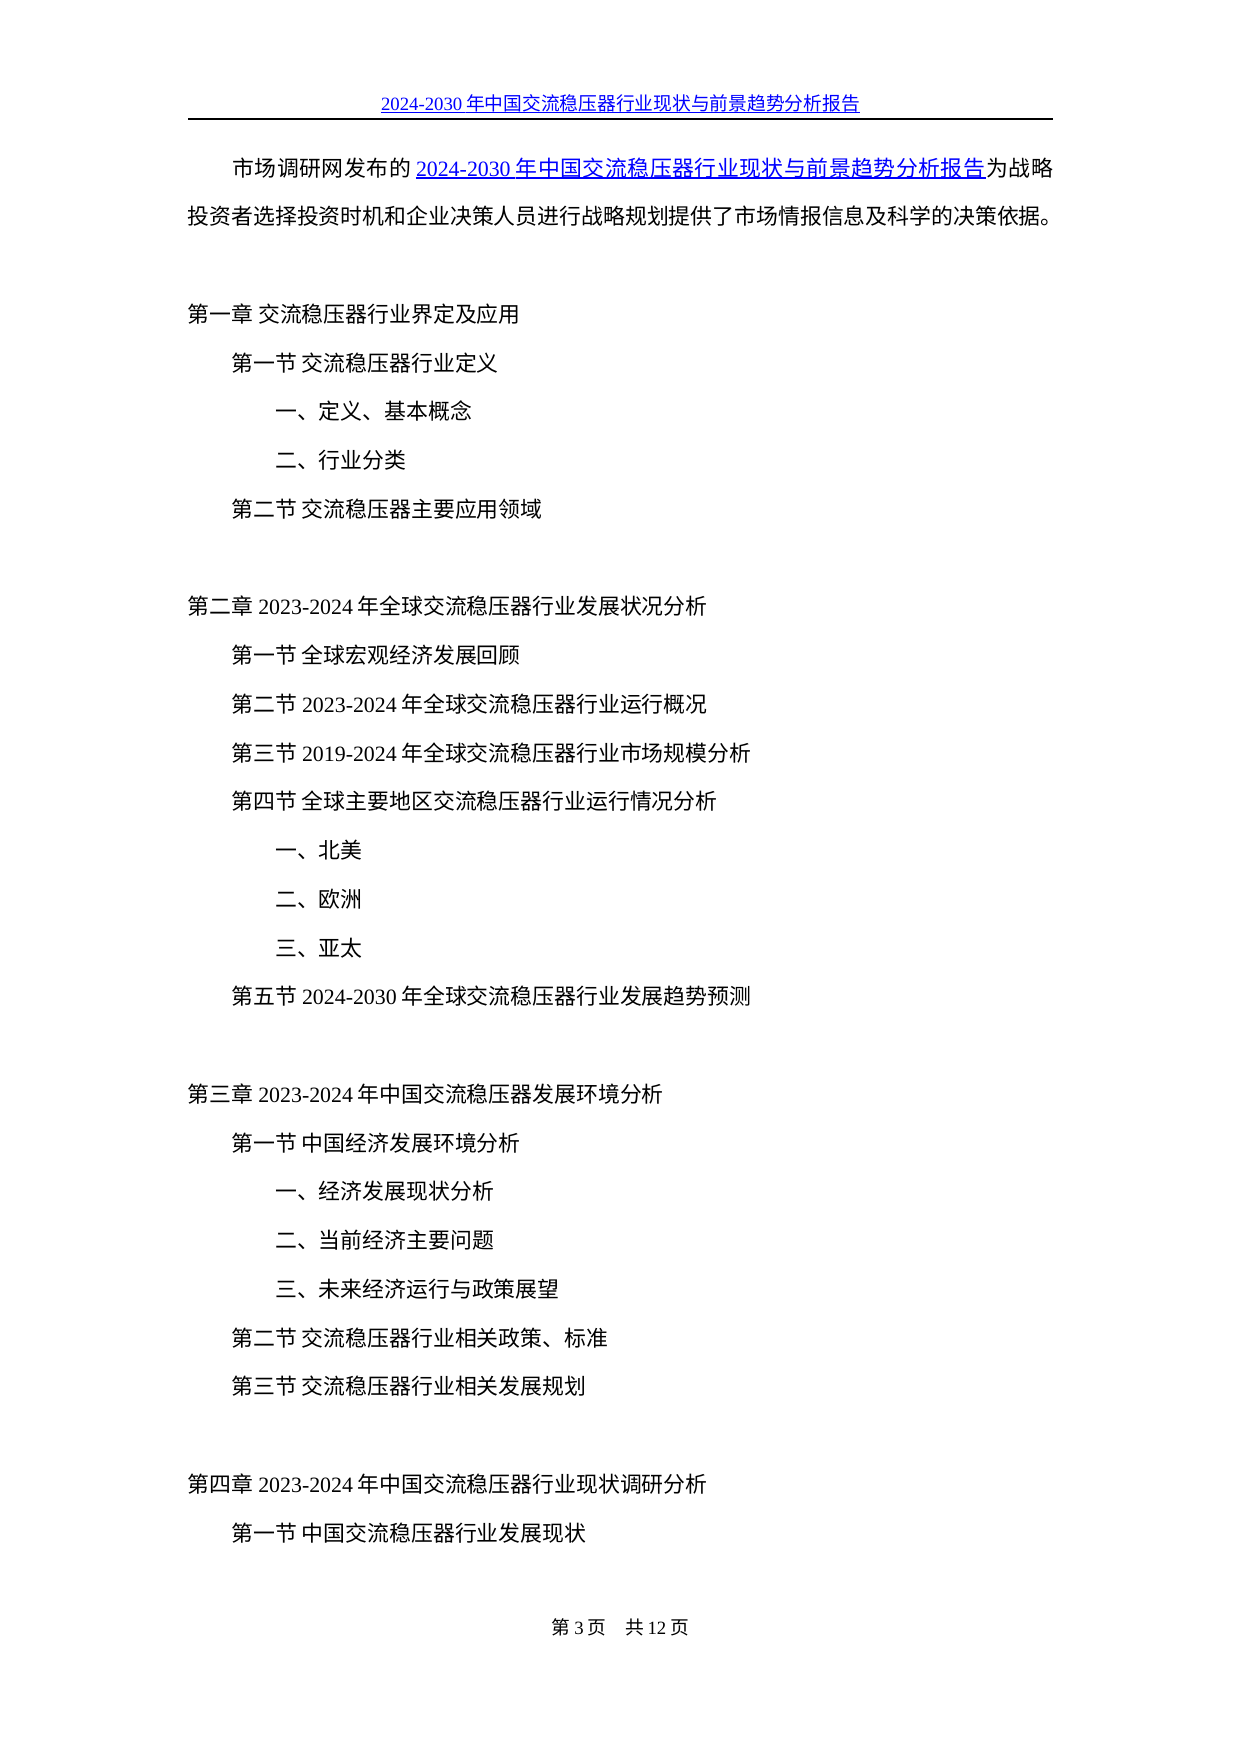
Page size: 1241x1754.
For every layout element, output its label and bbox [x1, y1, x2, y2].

text [187, 150, 1053, 1548]
